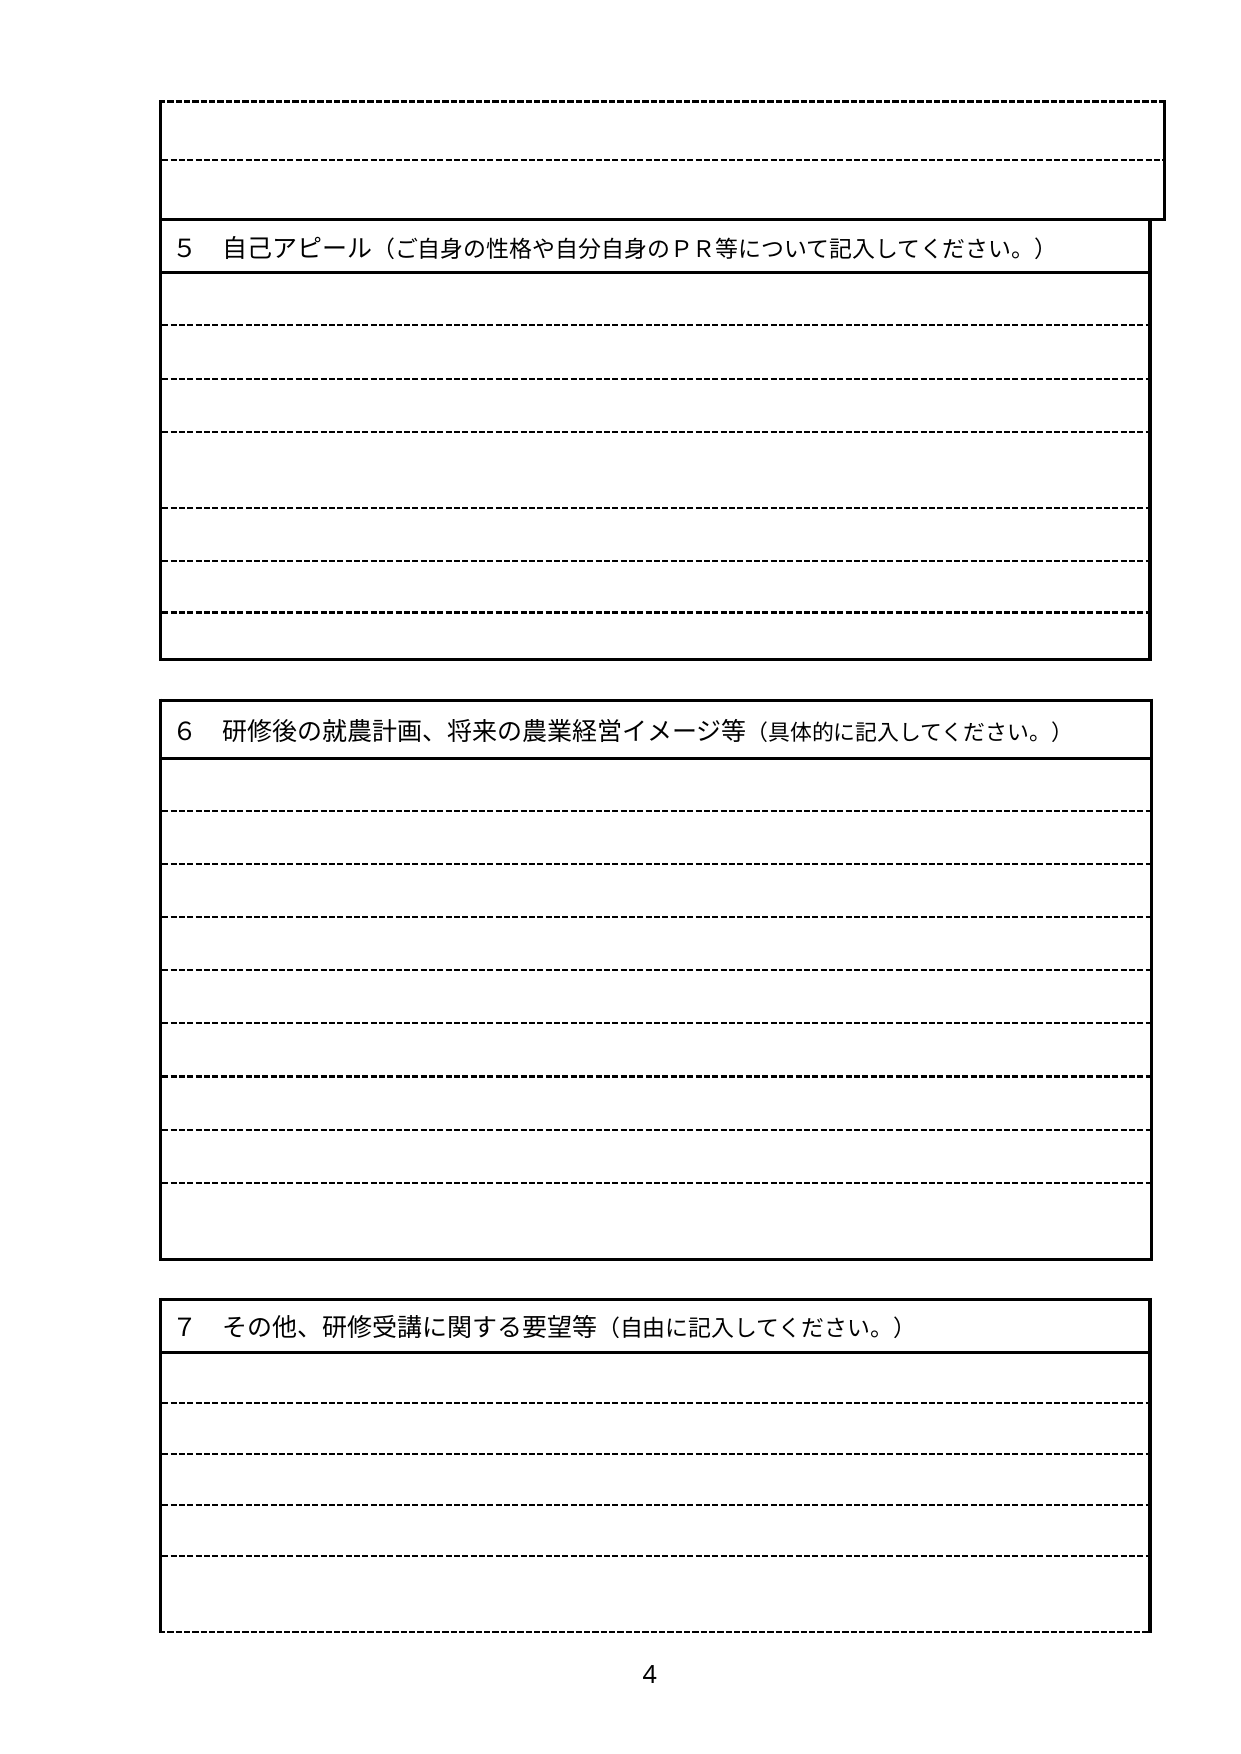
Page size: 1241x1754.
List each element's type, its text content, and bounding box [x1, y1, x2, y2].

table_cell [162, 969, 1150, 1022]
table_header ７ その他、研修受講に関する要望等（自由に記入してください。） [162, 1301, 1148, 1351]
table_cell [162, 507, 1148, 560]
table_cell [162, 1022, 1150, 1075]
table_cell [162, 1555, 1148, 1631]
table_cell ５ 自己アピール（ご自身の性格や自分自身のＰＲ等について記入してください。） [162, 221, 1148, 271]
table_cell [162, 1402, 1148, 1453]
table_cell [162, 1504, 1148, 1555]
table_cell [162, 863, 1150, 916]
table_cell [162, 1182, 1150, 1258]
table_cell [162, 378, 1148, 431]
table_cell [162, 560, 1148, 611]
table_cell [162, 159, 1163, 218]
table_cell [162, 1075, 1150, 1128]
table_cell [162, 1354, 1148, 1402]
table_cell [162, 611, 1148, 658]
table_cell [162, 1129, 1150, 1182]
table_cell [162, 100, 1163, 159]
table_cell [162, 810, 1150, 863]
table_cell [162, 274, 1148, 324]
table_cell [162, 431, 1148, 507]
table_cell [162, 324, 1148, 377]
table_cell [162, 916, 1150, 969]
table_header ６ 研修後の就農計画、将来の農業経営イメージ等（具体的に記入してください。） [162, 702, 1150, 757]
table_cell [162, 1453, 1148, 1504]
table_cell [162, 760, 1150, 810]
